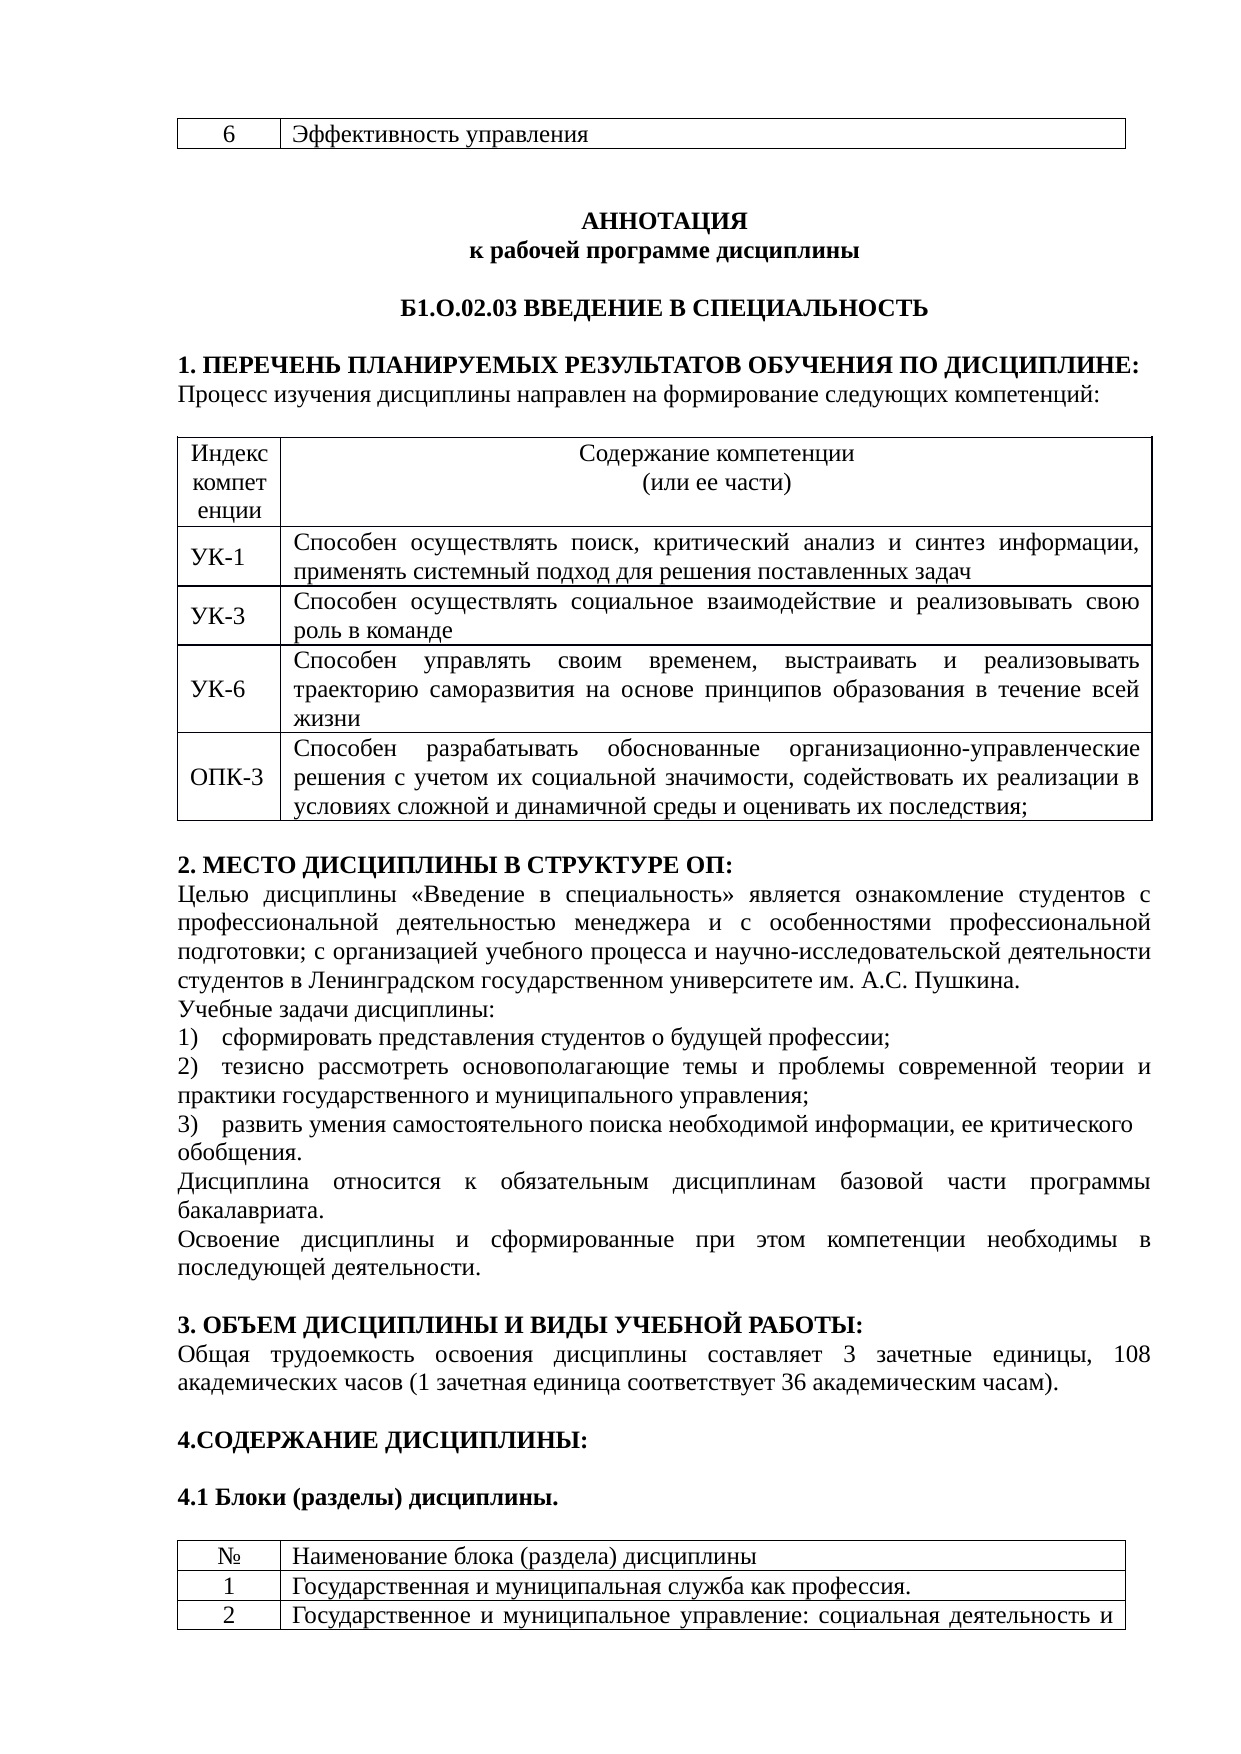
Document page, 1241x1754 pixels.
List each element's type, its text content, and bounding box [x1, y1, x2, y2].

table_cell Способен осуществлять поиск, критический анализ и синтез информации, применять системный подход для решения поставленных задач [281, 527, 1151, 585]
text к рабочей программе дисциплины [177, 235, 1152, 264]
list тезисно рассмотреть основополагающие темы и проблемы современной теории и практики государственного и муниципального управления; [177, 1051, 1152, 1109]
table_cell ОПК-3 [178, 733, 280, 819]
table_cell 6 [178, 119, 280, 148]
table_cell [281, 1601, 1125, 1629]
table_header Индекс компетенции [178, 438, 280, 526]
text 2. Место дисциплины в структуре ОП: [177, 850, 1152, 879]
text Освоение дисциплины и сформированные при этом компетенции необходимы в последующей деятельности. [177, 1224, 1152, 1281]
table_cell Способен управлять своим временем, выстраивать и реализовывать траекторию саморазвития на основе принципов образования в течение всей жизни [281, 646, 1151, 732]
text 4.1 Блоки (разделы) дисциплины. [177, 1482, 1152, 1511]
table_cell Способен разрабатывать обоснованные организационно-управленческие решения с учетом их социальной значимости, содействовать их реализации в условиях сложной и динамичной среды и оценивать их последствия; [281, 733, 1151, 819]
text Целью дисциплины «Введение в специальность» является ознакомление студентов с профессиональной деятельностью менеджера и с особенностями профессиональной подготовки; с организацией учебного процесса и научно-исследовательской деятельности студентов в Ленинградском государственном университете им. А.С. Пушкина. [177, 879, 1152, 994]
table_cell Эффективность управления [281, 119, 1125, 148]
table_cell УК-6 [178, 646, 280, 732]
text АННОТАЦИЯ [177, 206, 1152, 235]
table_cell Государственная и муниципальная служба как профессия. [281, 1571, 1125, 1599]
list сформировать представления студентов о будущей профессии; [177, 1022, 1152, 1051]
table_cell УК-1 [178, 527, 280, 585]
table_cell Способен осуществлять социальное взаимодействие и реализовывать свою роль в команде [281, 587, 1151, 644]
text 1. ПЕРЕЧЕНЬ ПЛАНИРУЕМЫХ РЕЗУЛЬТАТОВ ОБУЧЕНИЯ ПО ДИСЦИПЛИНЕ: [177, 350, 1152, 379]
text 3. Объем дисциплины и виды учебной работы: [177, 1310, 1152, 1339]
text Процесс изучения дисциплины направлен на формирование следующих компетенций: [177, 379, 1152, 408]
table_header Наименование блока (раздела) дисциплины [281, 1541, 1125, 1570]
table_cell 1 [178, 1571, 280, 1599]
text Дисциплина относится к обязательным дисциплинам базовой части программы бакалавриата. [177, 1166, 1152, 1224]
table_cell УК-3 [178, 587, 280, 644]
text Учебные задачи дисциплины: [177, 994, 1152, 1022]
text Б1.О.02.03 Введение в специальность [177, 293, 1152, 321]
text 4.СОДЕРЖАНИЕ ДИСЦИПЛИНЫ: [177, 1425, 1152, 1454]
text Общая трудоемкость освоения дисциплины составляет 3 зачетные единицы, 108 академических часов (1 зачетная единица соответствует 36 академическим часам). [177, 1339, 1152, 1396]
table_cell 2 [178, 1601, 280, 1629]
table_header № [178, 1541, 280, 1570]
table_header Содержание компетенции (или ее части) [281, 438, 1151, 526]
list развить умения самостоятельного поиска необходимой информации, ее критического обобщения. [177, 1109, 1152, 1166]
